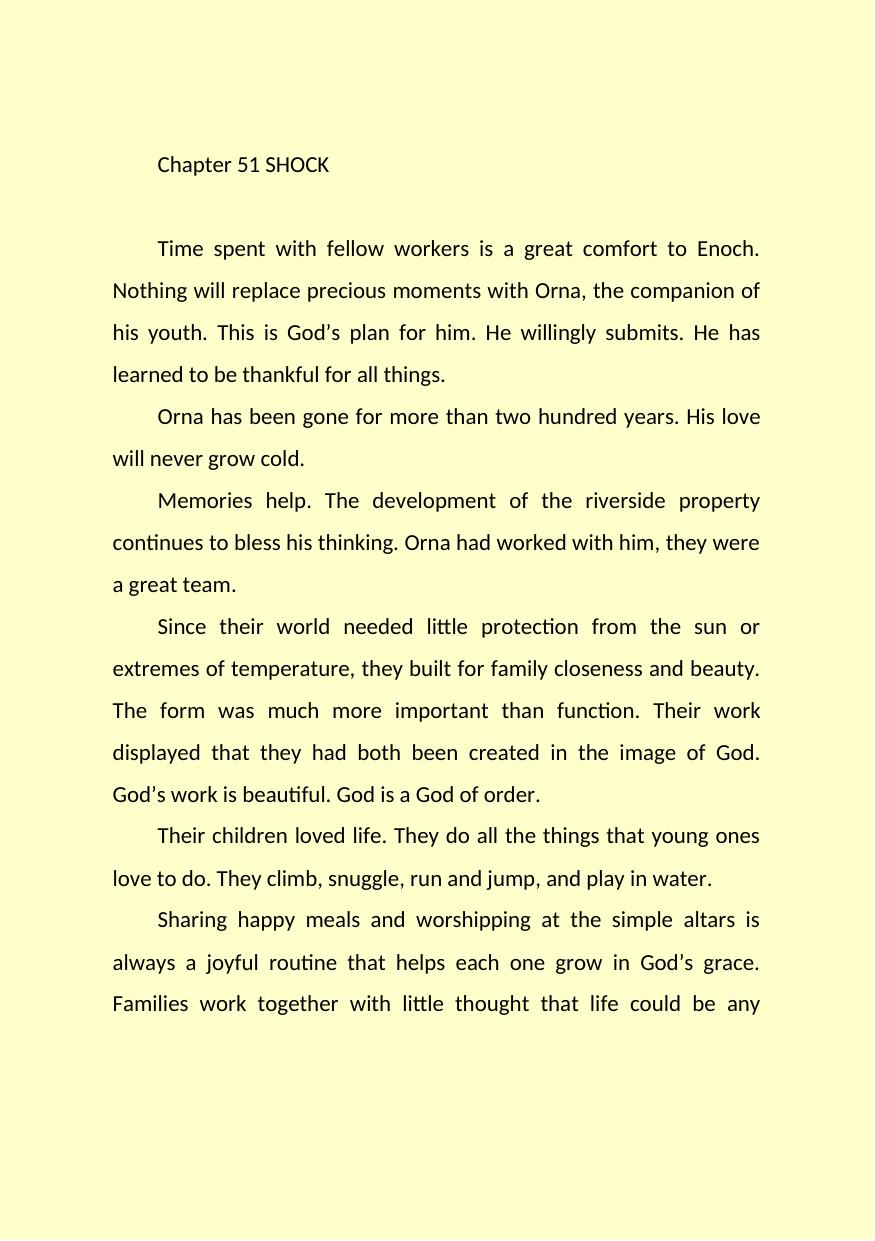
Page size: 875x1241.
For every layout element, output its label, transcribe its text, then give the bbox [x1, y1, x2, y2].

text Time spent with fellow workers is a great comfort to Enoch. Nothing will replace precious moments with Orna, the companion of his youth. This is God’s plan for him. He willingly submits. He has learned to be thankful for all things. [112, 234, 762, 388]
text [112, 906, 762, 1018]
text Their children loved life. They do all the things that young ones love to do. They climb, snuggle, run and jump, and play in water. [112, 822, 762, 892]
text Memories help. The development of the riverside property continues to bless his thinking. Orna had worked with him, they were a great team. [112, 486, 762, 598]
text Chapter 51 SHOCK [112, 150, 762, 178]
text Orna has been gone for more than two hundred years. His love will never grow cold. [112, 402, 762, 472]
text Since their world needed little protection from the sun or extremes of temperature, they built for family closeness and beauty. The form was much more important than function. Their work displayed that they had both been created in the image of God. God’s work is beautiful. God is a God of order. [112, 612, 762, 808]
